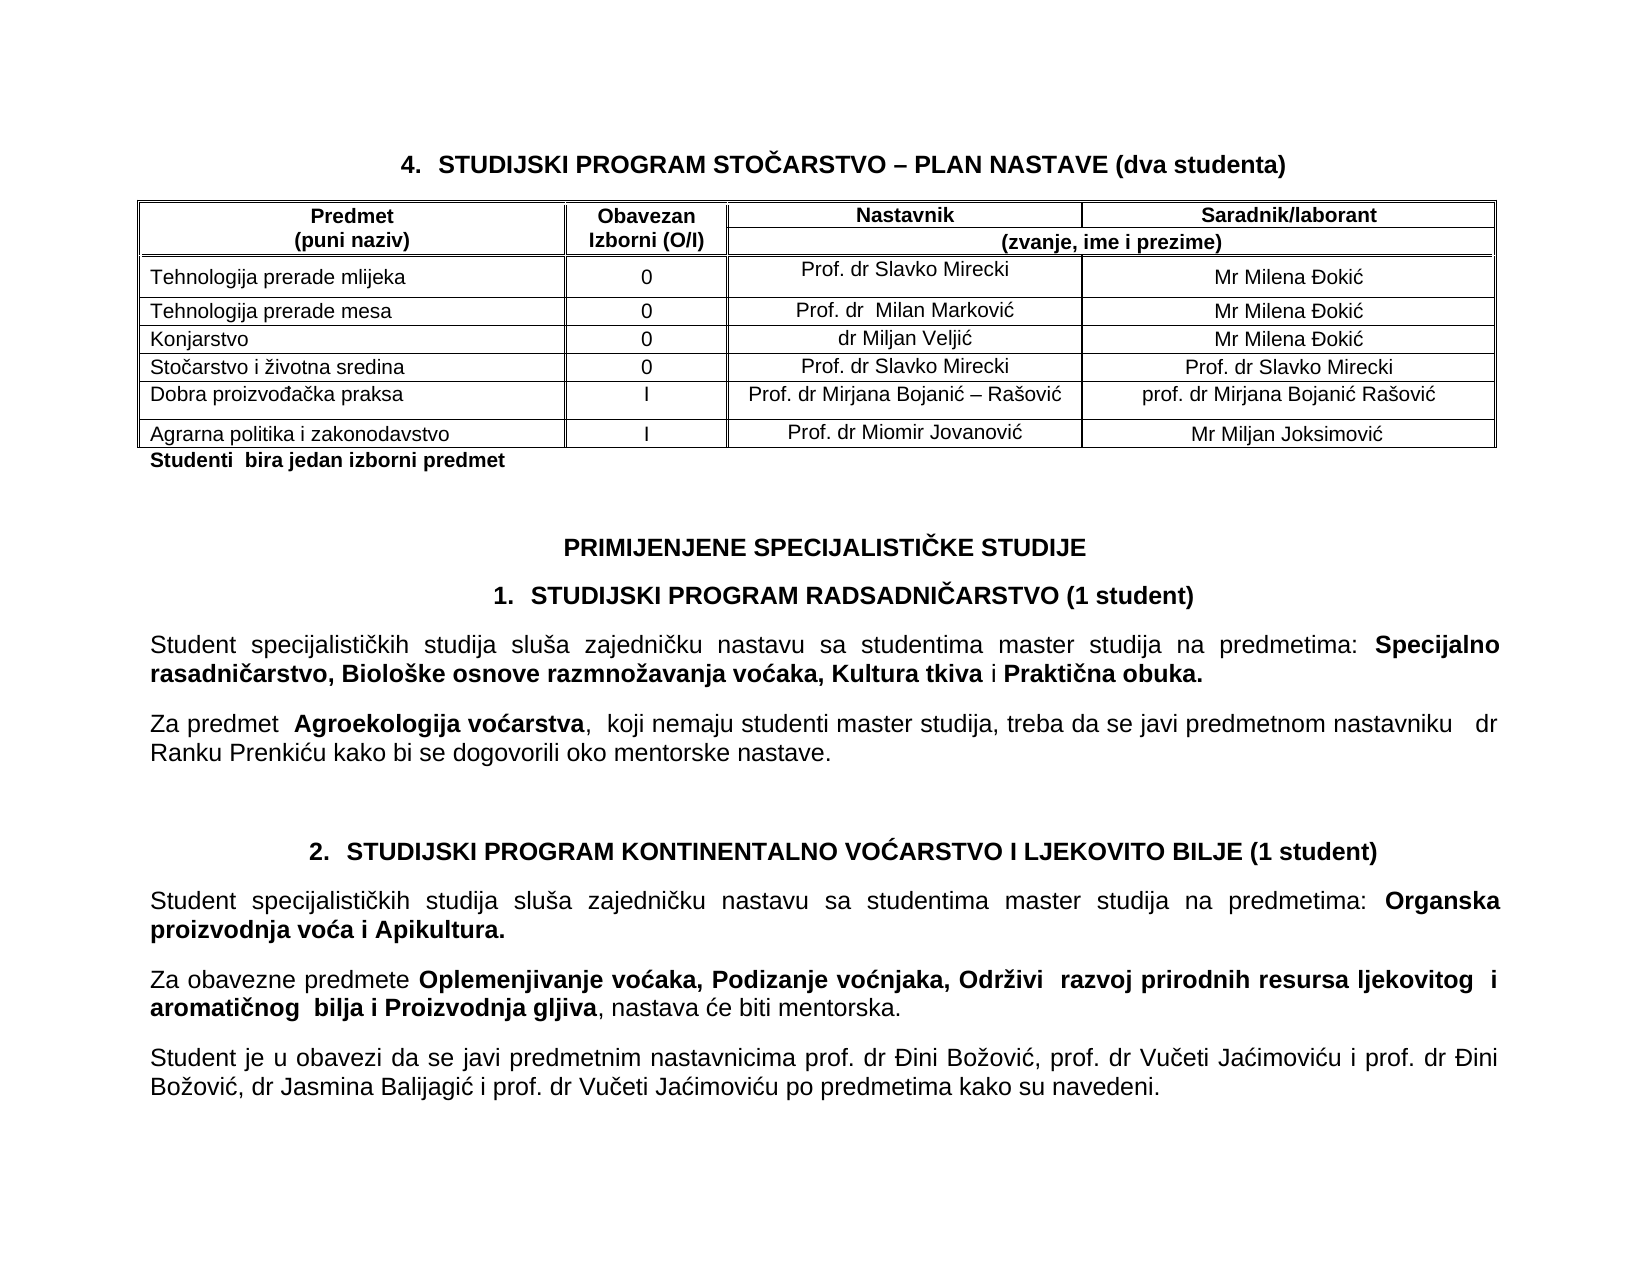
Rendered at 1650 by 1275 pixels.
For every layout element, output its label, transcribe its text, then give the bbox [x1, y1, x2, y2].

list Student je u obavezi da se javi predmetnim nastavnicima prof. dr Đini Božović, prof. dr Vučeti Jaćimoviću i prof. dr Đini Božović, dr Jasmina Balijagić i prof. dr Vučeti Jaćimoviću po predmetima kako su navedeni. [150, 1043, 1500, 1100]
table_cell Tehnologija prerade mesa [140, 298, 564, 324]
table_cell (zvanje, ime i prezime) [729, 228, 1494, 254]
text Studenti bira jedan izborni predmet [150, 448, 1500, 472]
table_cell dr Miljan Veljić [729, 326, 1081, 352]
table_cell I [567, 382, 726, 418]
table_cell Prof. dr Slavko Mirecki [1083, 354, 1494, 381]
table_cell I [567, 420, 726, 447]
list Za obavezne predmete Oplemenjivanje voćaka, Podizanje voćnjaka, Održivi razvoj prirodnih resursa ljekovitog i aromatičnog bilja i Proizvodnja gljiva, nastava će biti mentorska. [150, 964, 1500, 1022]
list STUDIJSKI PROGRAM RADSADNIČARSTVO (1 student) [187, 581, 1500, 609]
table_cell Agrarna politika i zakonodavstvo [140, 420, 564, 447]
table_cell prof. dr Mirjana Bojanić Rašović [1083, 382, 1494, 418]
list STUDIJSKI PROGRAM KONTINENTALNO VOĆARSTVO I LJEKOVITO BILJE (1 student) [187, 837, 1500, 865]
table_cell Mr Milena Đokić [1083, 298, 1494, 324]
text PRIMIJENJENE SPECIJALISTIČKE STUDIJE [150, 533, 1500, 562]
table_cell 0 [567, 257, 726, 296]
table_header Saradnik/laborant [1083, 203, 1494, 227]
table_cell Dobra proizvođačka praksa [140, 382, 564, 418]
table_cell 0 [567, 326, 726, 352]
list Student specijalističkih studija sluša zajedničku nastavu sa studentima master studija na predmetima: Specijalno rasadničarstvo, Biološke osnove razmnožavanja voćaka, Kultura tkiva i Praktična obuka. [150, 630, 1500, 688]
table_cell Prof. dr Milan Marković [729, 298, 1081, 324]
table_cell 0 [567, 354, 726, 381]
table_cell Mr Milena Đokić [1083, 254, 1494, 296]
table_cell Prof. dr Miomir Jovanović [729, 420, 1081, 447]
list STUDIJSKI PROGRAM STOČARSTVO – PLAN NASTAVE (dva studenta) [187, 150, 1500, 179]
table_cell Stočarstvo i životna sredina [140, 354, 564, 381]
table_cell Mr Milena Đokić [1083, 326, 1494, 352]
table_header Predmet (puni naziv) [140, 203, 565, 254]
table_cell 0 [567, 298, 726, 324]
table_cell Prof. dr Slavko Mirecki [729, 257, 1081, 296]
table_header Nastavnik [728, 203, 1081, 227]
list Za predmet Agroekologija voćarstva, koji nemaju studenti master studija, treba da se javi predmetnom nastavniku dr Ranku Prenkiću kako bi se dogovorili oko mentorske nastave. [150, 709, 1500, 766]
table_header Obavezan Izborni (O/I) [565, 201, 728, 254]
table_cell Mr Miljan Joksimović [1083, 420, 1494, 447]
table_cell Tehnologija prerade mlijeka [140, 254, 564, 296]
table_cell Prof. dr Slavko Mirecki [729, 354, 1081, 381]
table_cell Prof. dr Mirjana Bojanić – Rašović [729, 382, 1081, 418]
list Student specijalističkih studija sluša zajedničku nastavu sa studentima master studija na predmetima: Organska proizvodnja voća i Apikultura. [150, 886, 1500, 944]
table_cell Konjarstvo [140, 326, 564, 352]
